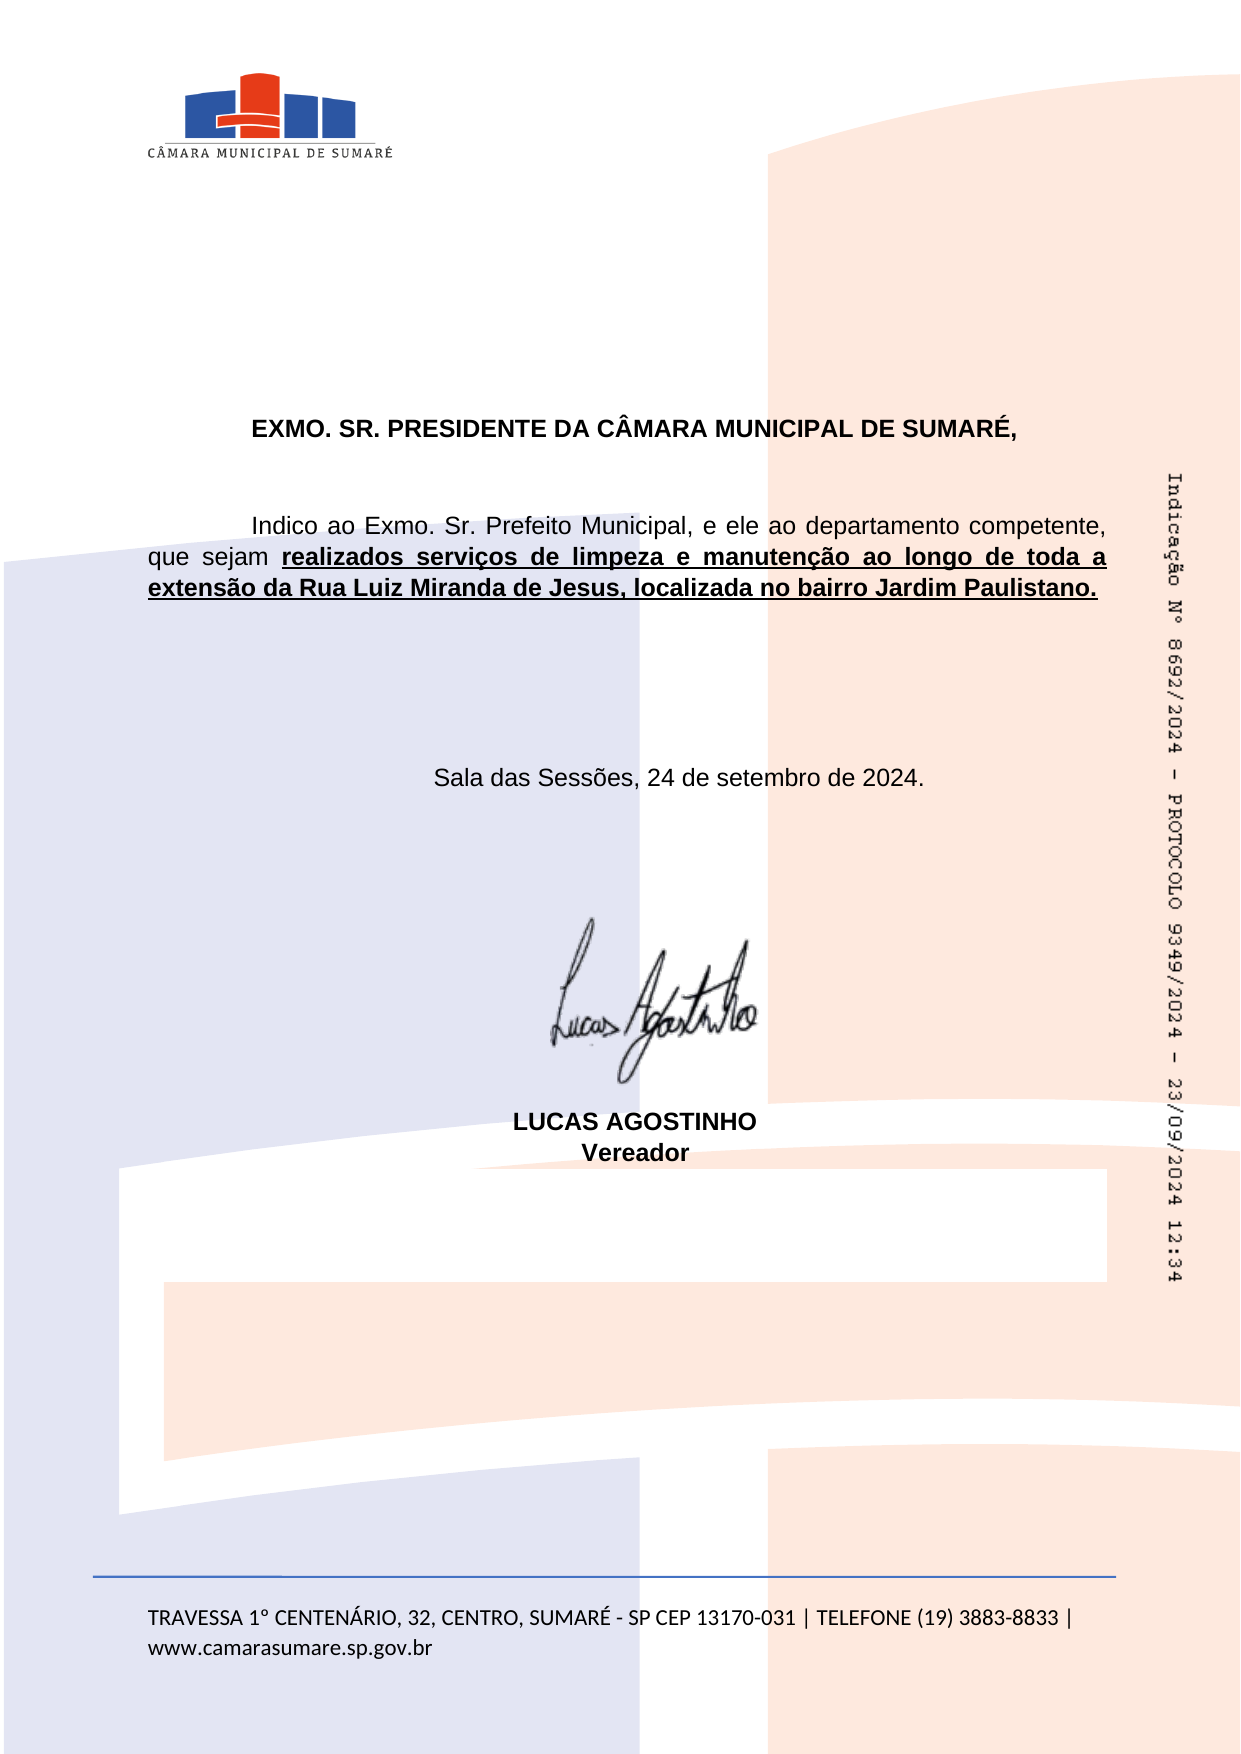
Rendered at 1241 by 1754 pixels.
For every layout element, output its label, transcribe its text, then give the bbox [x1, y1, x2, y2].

text Indico ao Exmo. Sr. Prefeito Municipal, e ele ao departamento competente, que sejam realizados serviços de limpeza e manutenção ao longo de toda a extensão da Rua Luiz Miranda de Jesus, localizada no bairro Jardim Paulistano. [148, 511, 1107, 602]
text EXMO. SR. PRESIDENTE DA CÂMARA MUNICIPAL DE SUMARÉ, [177, 414, 1107, 443]
picture [147, 73, 394, 160]
text Vereador [177, 1138, 1107, 1167]
text LUCAS AGOSTINHO [177, 1107, 1107, 1136]
text Sala das Sessões, 24 de setembro de 2024. [177, 763, 1107, 792]
picture [505, 906, 809, 1089]
picture [1142, 468, 1205, 1286]
